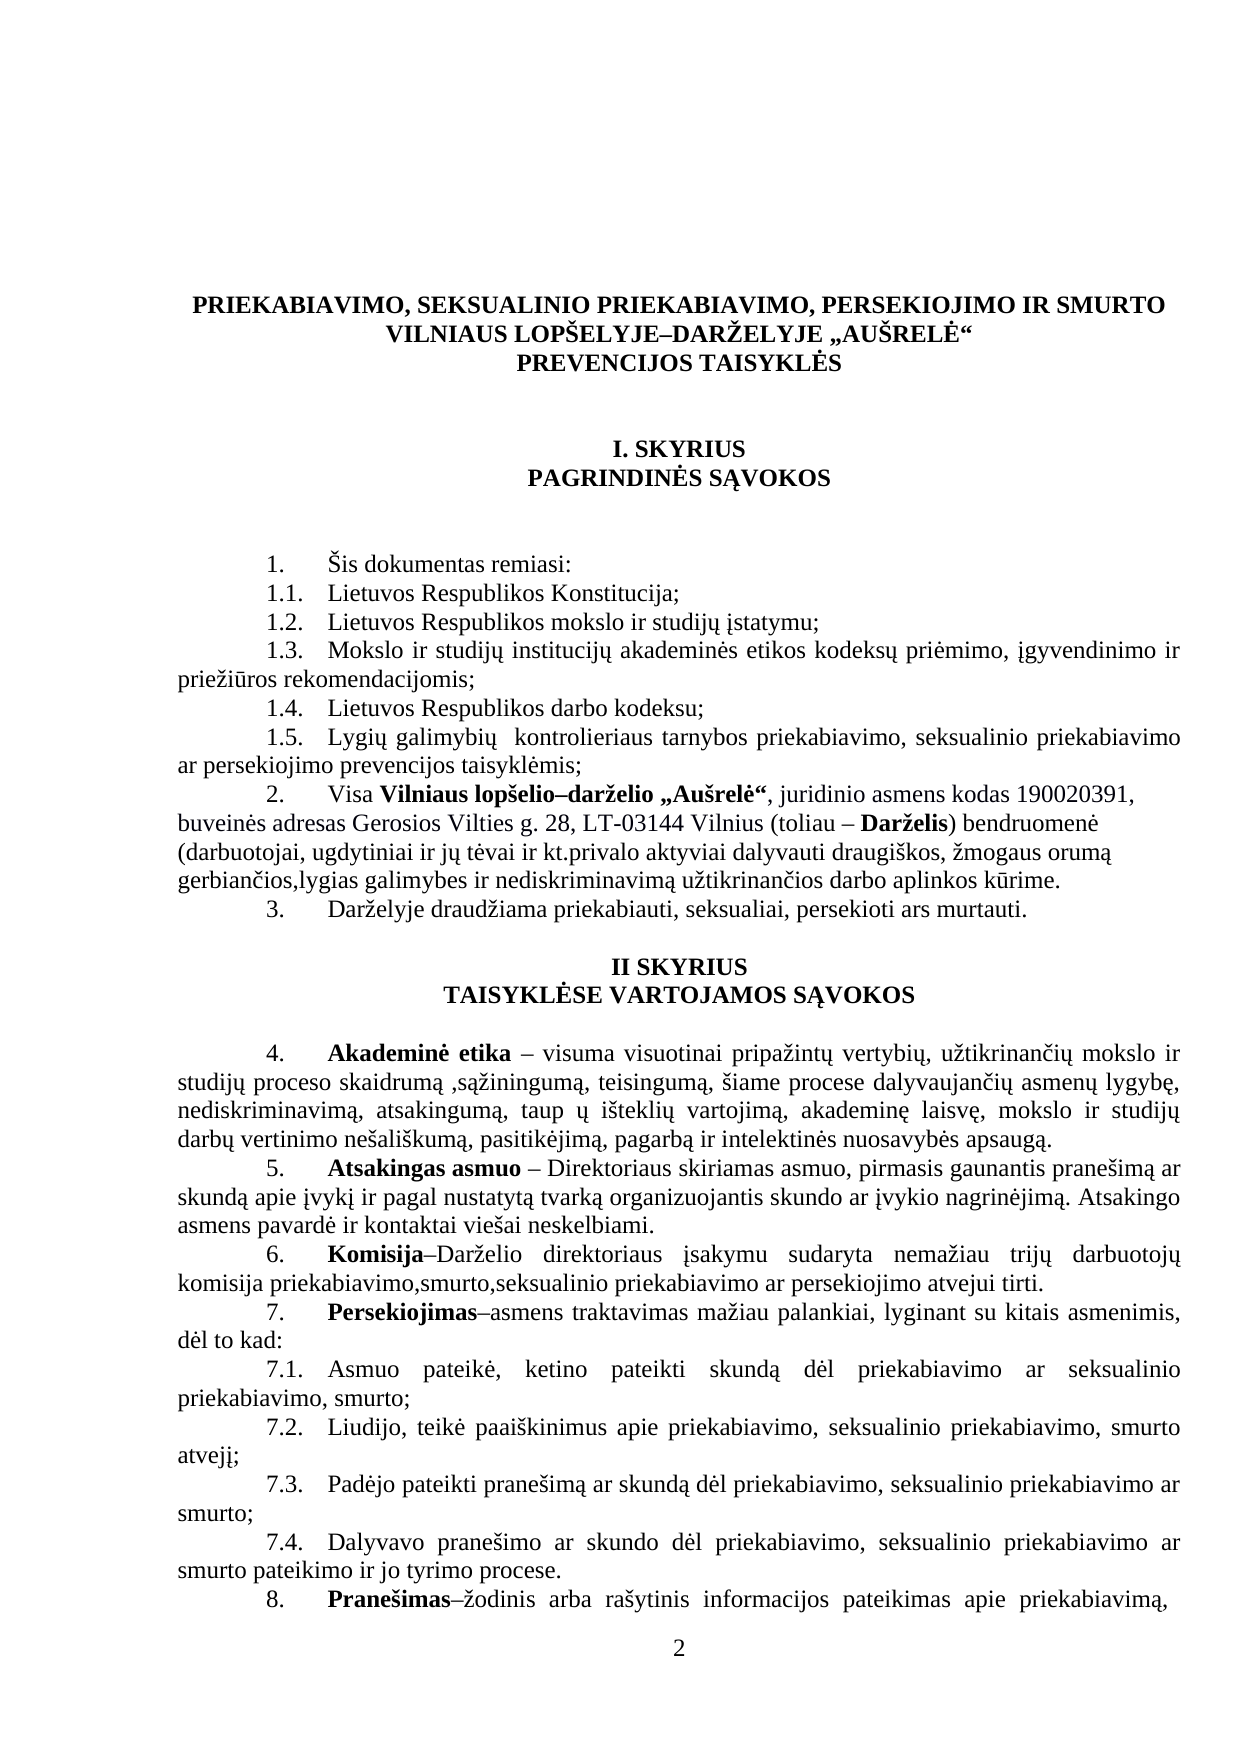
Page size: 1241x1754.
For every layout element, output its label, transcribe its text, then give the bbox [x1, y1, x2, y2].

list Lietuvos Respublikos darbo kodeksu; [177, 693, 1181, 722]
text PAGRINDINĖS SĄVOKOS [177, 463, 1181, 492]
list Atsakingas asmuo – Direktoriaus skiriamas asmuo, pirmasis gaunantis pranešimą ar skundą apie įvykį ir pagal nustatytą tvarką organizuojantis skundo ar įvykio nagrinėjimą. Atsakingo asmens pavardė ir kontaktai viešai neskelbiami. [177, 1153, 1181, 1239]
list Asmuo pateikė, ketino pateikti skundą dėl priekabiavimo ar seksualinio priekabiavimo, smurto; [177, 1354, 1181, 1412]
list Persekiojimas–asmens traktavimas mažiau palankiai, lyginant su kitais asmenimis, dėl to kad: [177, 1297, 1181, 1354]
list Akademinė etika – visuma visuotinai pripažintų vertybių, užtikrinančių mokslo ir studijų proceso skaidrumą ,sąžiningumą, teisingumą, šiame procese dalyvaujančių asmenų lygybę, nediskriminavimą, atsakingumą, taup ų išteklių vartojimą, akademinę laisvę, mokslo ir studijų darbų vertinimo nešališkumą, pasitikėjimą, pagarbą ir intelektinės nuosavybės apsaugą. [177, 1038, 1181, 1153]
list Dalyvavo pranešimo ar skundo dėl priekabiavimo, seksualinio priekabiavimo ar smurto pateikimo ir jo tyrimo procese. [177, 1527, 1181, 1584]
text TAISYKLĖSE VARTOJAMOS SĄVOKOS [177, 981, 1181, 1009]
text I. SKYRIUS [177, 434, 1181, 463]
list Padėjo pateikti pranešimą ar skundą dėl priekabiavimo, seksualinio priekabiavimo ar smurto; [177, 1469, 1181, 1527]
list Darželyje draudžiama priekabiauti, seksualiai, persekioti ars murtauti. [177, 894, 1181, 923]
text PREVENCIJOS TAISYKLĖS [177, 348, 1181, 377]
list Lietuvos Respublikos mokslo ir studijų įstatymu; [177, 607, 1181, 636]
text PRIEKABIAVIMO, SEKSUALINIO PRIEKABIAVIMO, PERSEKIOJIMO IR SMURTO VILNIAUS LOPŠELYJE–DARŽELYJE „AUŠRELĖ“ [177, 291, 1181, 348]
list Šis dokumentas remiasi: [177, 549, 1181, 578]
text II SKYRIUS [177, 952, 1181, 981]
list Lygių galimybių kontrolieriaus tarnybos priekabiavimo, seksualinio priekabiavimo ar persekiojimo prevencijos taisyklėmis; [177, 722, 1181, 779]
list Komisija–Darželio direktoriaus įsakymu sudaryta nemažiau trijų darbuotojų komisija priekabiavimo,smurto,seksualinio priekabiavimo ar persekiojimo atvejui tirti. [177, 1239, 1181, 1297]
list Liudijo, teikė paaiškinimus apie priekabiavimo, seksualinio priekabiavimo, smurto atvejį; [177, 1412, 1181, 1469]
list Visa Vilniaus lopšelio–darželio „Aušrelė“, juridinio asmens kodas 190020391, buveinės adresas Gerosios Vilties g. 28, LT-03144 Vilnius (toliau – Darželis) bendruomenė (darbuotojai, ugdytiniai ir jų tėvai ir kt.privalo aktyviai dalyvauti draugiškos, žmogaus orumą gerbiančios,lygias galimybes ir nediskriminavimą užtikrinančios darbo aplinkos kūrime. [177, 779, 1181, 894]
list Mokslo ir studijų institucijų akademinės etikos kodeksų priėmimo, įgyvendinimo ir priežiūros rekomendacijomis; [177, 636, 1181, 693]
list Lietuvos Respublikos Konstitucija; [177, 578, 1181, 607]
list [177, 1584, 1169, 1613]
